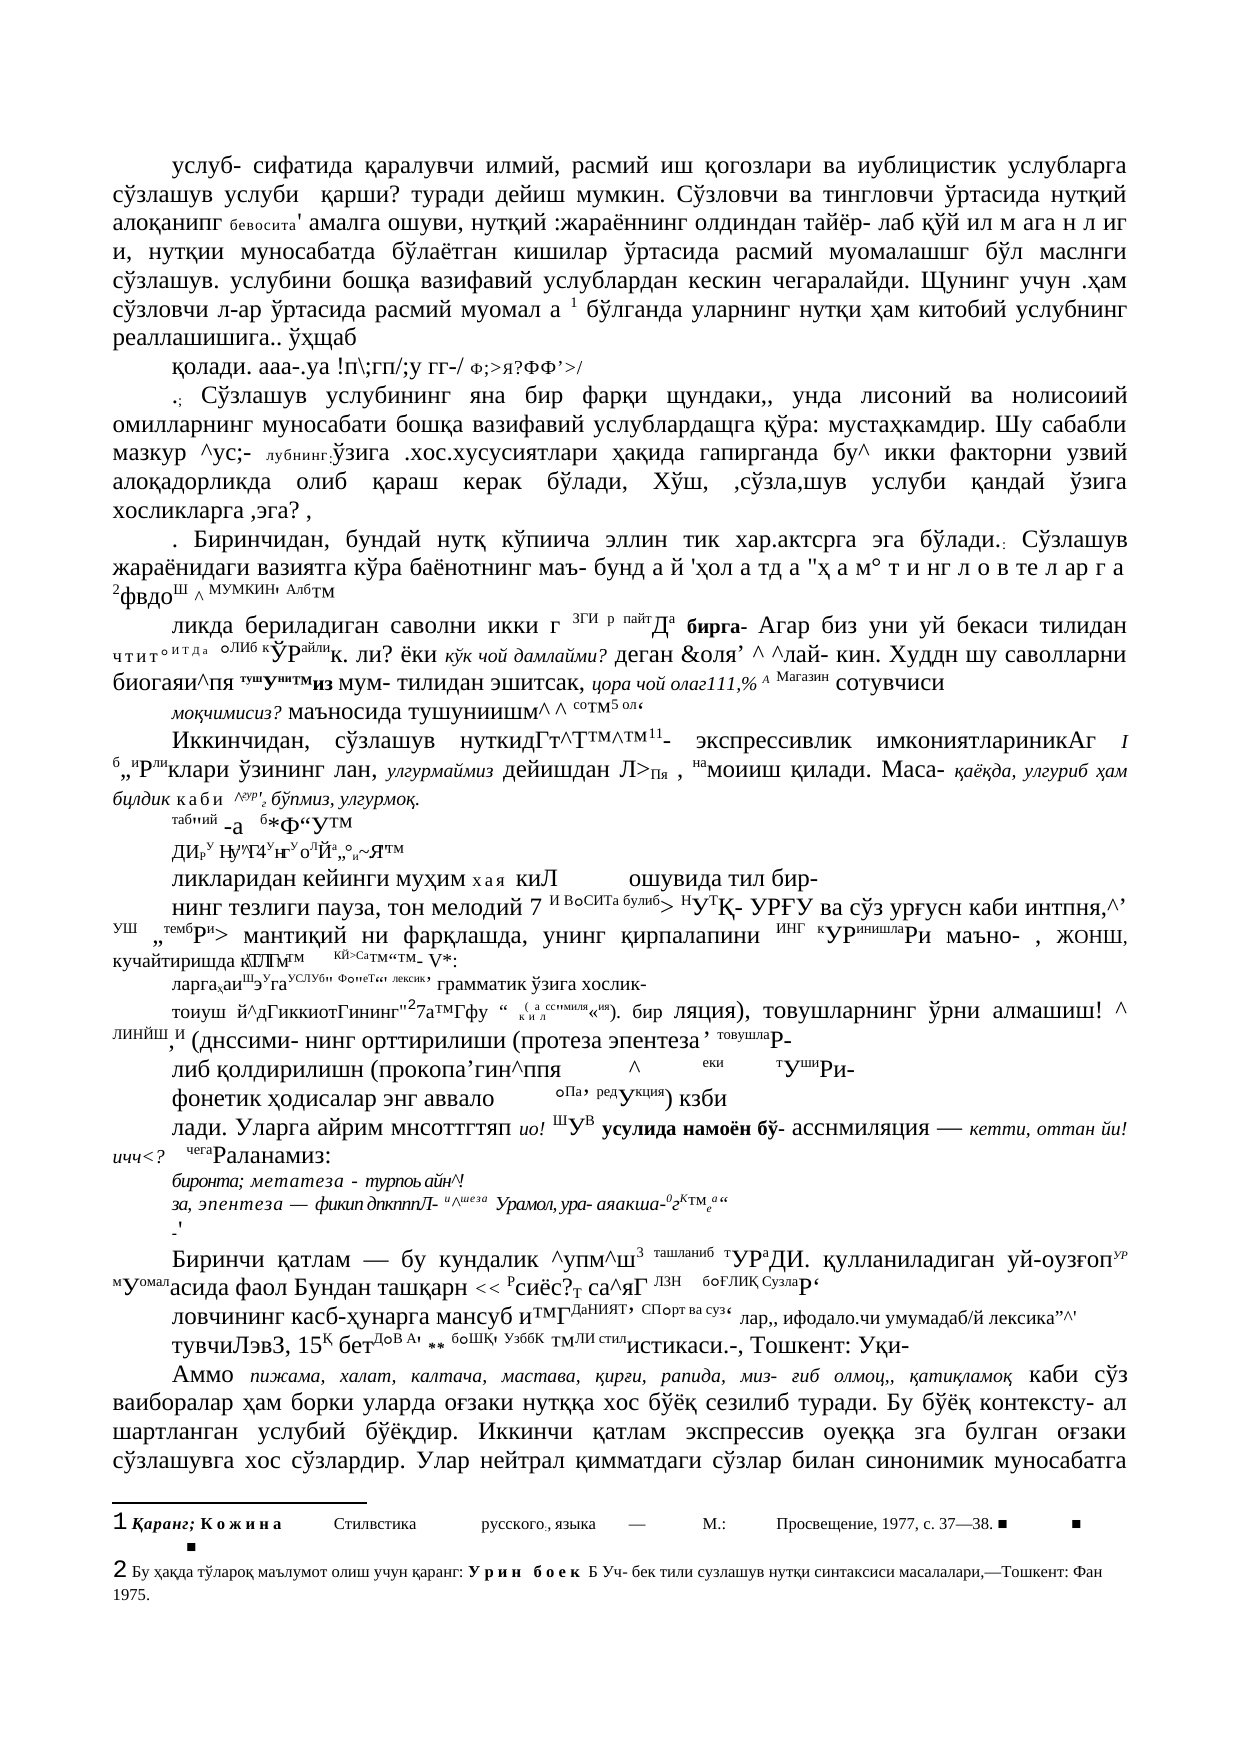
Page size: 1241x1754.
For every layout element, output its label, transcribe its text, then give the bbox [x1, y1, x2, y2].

text тоиуш й^дГиккиотГининг"7а™Гфу “ к(иалсс"миля«ия). бир ляция), товушларнинг ўрни алмашиш! ^ ЛИНЙШ,И (днссими- нинг орттирилиши (протеза эпентеза ’ товушлаР- [112, 995, 1128, 1054]
text биронта; метатеза - турпоь айн^! [112, 1169, 1128, 1192]
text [112, 1359, 1128, 1474]
text . Биринчидан, бундай нутқ кўпиича эллин тик хар.актсрга эга бўлади.: Сўзлашув жараёнидаги вазиятга кўра баёнотнинг маъ- бунд а й 'ҳол а тд а "ҳ а м° т и нг л о в те л ар г а 2фвдоШ ^ МУМКИН' Алб™ [112, 524, 1128, 610]
text таб"ий -а б*Ф“У™ [112, 811, 1128, 840]
text за, эпентеза — фикип дпкпппЛ- и^шеза Урамол, ура- аяакша-0гК™еа“ [112, 1192, 1128, 1215]
text -' [112, 1215, 1128, 1244]
text лади. Уларга айрим мнсоттгтяп ио! ШУВ усулида намоён бў- асснмиляция — кетти, оттан йи!ичч<? чегаРаланамиз: [112, 1112, 1128, 1169]
text услуб- сифатида қаралувчи илмий, расмий иш қогозлари ва иублицистик услубларга сўзлашув услуби қарши? туради дейиш мумкин. Сўзловчи ва тингловчи ўртасида нутқий алоқанипг бевосита' амалга ошуви, нутқий :жараённинг олдиндан тайёр- лаб қўй ил м ага н л иг и, нутқии муносабатда бўлаётган кишилар ўртасида расмий муомалашшг бўл маслнги сўзлашув. услубини бошқа вазифавий услублардан кескин чегаралайди. Щунинг учун .ҳам сўзловчи л-ар ўртасида расмий муомал а бўлганда уларнинг нутқи ҳам китобий услубнинг реаллашишига.. ўҳщаб [112, 150, 1128, 351]
text либ қолдирилишн (прокопа’гин^ппя ^ еки тУшиРи- [112, 1054, 1128, 1083]
text моқчимисиз? маъносида тушуниишм^ ^ со™5 ол‘ [112, 696, 1128, 725]
text фонетик ҳодисалар энг аввало °Па’ редУкция) кзби [112, 1083, 1128, 1112]
text .; Сўзлашув услубининг яна бир фарқи щундаки,, унда лисоний ва нолисоиий омилларнинг муносабати бошқа вазифавий услублардащга қўра: мустаҳкамдир. Шу сабабли мазкур ^ус;- лубнинг:ўзига .хос.хусусиятлари ҳақида гапирганда бу^ икки факторни узвий алоқадорликда олиб қараш керак бўлади, Хўш, ,сўзла,шув услуби қандай ўзига хосликларга ,эга? , [112, 380, 1128, 524]
text нинг тезлиги пауза, тон мелодий 7 И В°СИТа булиб> НУТҚ- УРҒУ ва сўз урғусн каби интпня,^’ УШ „тембРи> мантиқий ни фарқлашда, унинг қирпалапини ИНГ кУРинишлаРи маъно- , ЖОНШ, кучайтиришда к\ТЛГм™ КЙ>Са™“™- V*: [112, 892, 1128, 972]
text қолади. ааа-.уа !п\;гп/;у гг-/ ф;>я?ФФ’>/ [112, 351, 1128, 380]
text ДИРУ Ну"^Г4УнгУ оЛЙа„ °и~ .Я"™ [112, 840, 1128, 863]
text Иккинчидан, сўзлашув нуткидГт^Т™^™11- экспрессивлик имкониятлариникАг I б„иРликлари ўзининг лан, улгурмаймиз дейишдан Л>Пя , намоииш қилади. Маса- қаёқда, улгуриб ҳам бцлдик каби ^гур'г бўпмиз, улгурмоқ. [112, 725, 1128, 811]
text ловчининг касб-ҳунарга мансуб и™ГДаНИЯТ’ СП°рт ва суз‘ лар,, ифодало.чи умумадаб/й лексика”^' [112, 1301, 1128, 1330]
text ларгаҳаиШэУгаУСЛУб" Ф°"еТ“' лексик’ грамматик ўзига хослик- [112, 972, 1128, 995]
text ликда бериладиган саволни икки г ЗГИ р пайтДа бирга- Агар биз уни уй бекаси тилидан чтит°ИТДа °ЛИб кЎРайлик. ли? ёки кўк чой дамлайми? деган &оля’ ^ ^лай- кин. Худдн шу саволларни биогаяи^пя тушУни™из мум- тилидан эшитсак, цора чой олаг111,% А Магазин сотувчиси [112, 610, 1128, 696]
text Биринчи қатлам — бу кундалик ^упм^ш3 ташланиб тУРаДИ. қулланиладиган уй-оузғопУР мУомаласида фаол Бундан ташқарн << Рсиёс?Т са^яГ ЛЗН б°ҒЛИҚ СузлаР‘ [112, 1244, 1128, 1301]
text тувчиЛэвЗ, 15Қ бетД°В А' ** б°ШҚ' УзббК ™ЛИ стилистикаси.-, Тошкент: Уқи- [112, 1330, 1128, 1359]
text ликларидан кейинги муҳим хая киЛ ошувида тил бир- [112, 863, 1128, 892]
